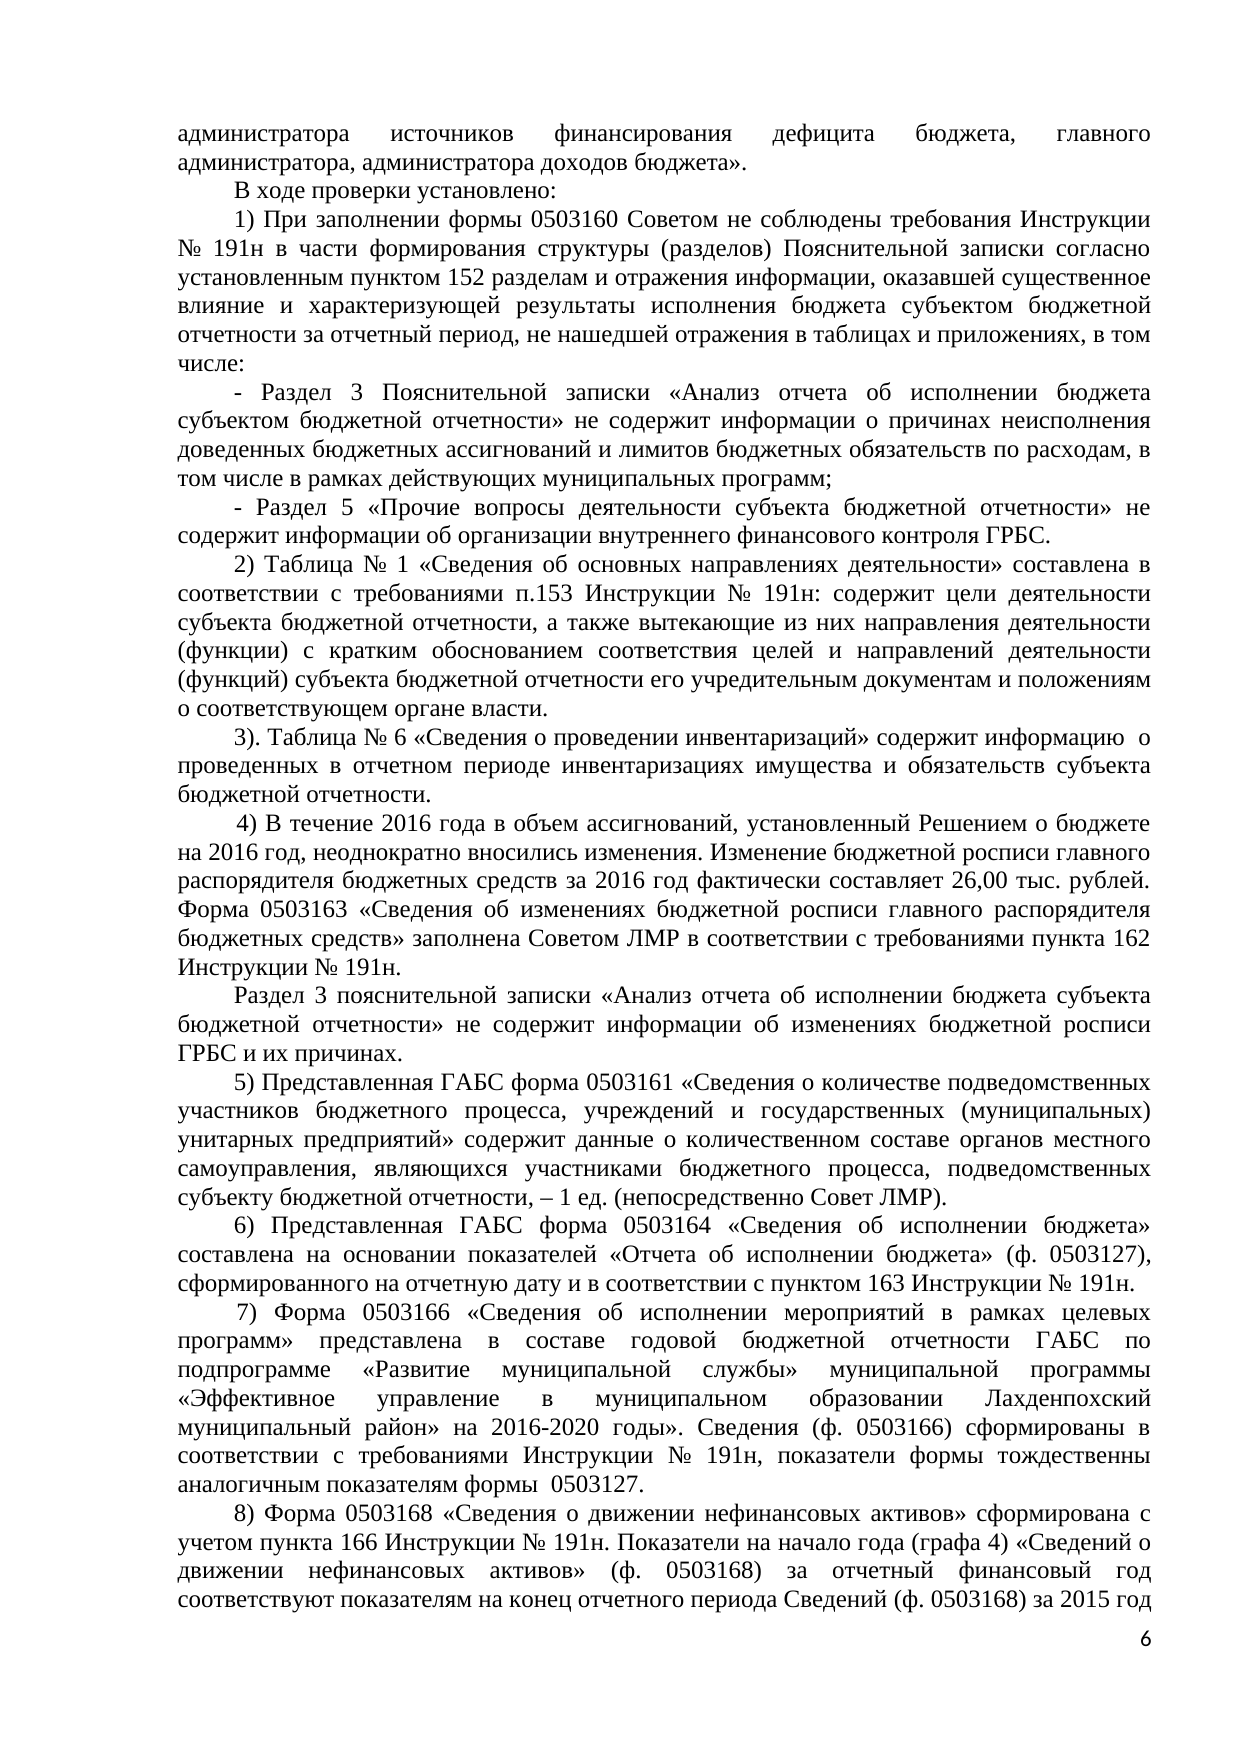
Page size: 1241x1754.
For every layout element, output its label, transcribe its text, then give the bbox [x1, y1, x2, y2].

text - Раздел 5 «Прочие вопросы деятельности субъекта бюджетной отчетности» не содержит информации об организации внутреннего финансового контроля ГРБС. [177, 492, 1152, 549]
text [177, 118, 1152, 176]
text 2) Таблица № 1 «Сведения об основных направлениях деятельности» составлена в соответствии с требованиями п.153 Инструкции № 191н: содержит цели деятельности субъекта бюджетной отчетности, а также вытекающие из них направления деятельности (функции) с кратким обоснованием соответствия целей и направлений деятельности (функций) субъекта бюджетной отчетности его учредительным документам и положениям о соответствующем органе власти. [177, 549, 1152, 722]
text 4) В течение 2016 года в объем ассигнований, установленный Решением о бюджете на 2016 год, неоднократно вносились изменения. Изменение бюджетной росписи главного распорядителя бюджетных средств за 2016 год фактически составляет 26,00 тыс. рублей. Форма 0503163 «Сведения об изменениях бюджетной росписи главного распорядителя бюджетных средств» заполнена Советом ЛМР в соответствии с требованиями пункта 162 Инструкции № 191н. [177, 808, 1152, 981]
text 7) Форма 0503166 «Сведения об исполнении мероприятий в рамках целевых программ» представлена в составе годовой бюджетной отчетности ГАБС по подпрограмме «Развитие муниципальной службы» муниципальной программы «Эффективное управление в муниципальном образовании Лахденпохский муниципальный район» на 2016-2020 годы». Сведения (ф. 0503166) сформированы в соответствии с требованиями Инструкции № 191н, показатели формы тождественны аналогичным показателям формы 0503127. [177, 1297, 1152, 1498]
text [177, 1498, 1152, 1613]
text 1) При заполнении формы 0503160 Советом не соблюдены требования Инструкции № 191н в части формирования структуры (разделов) Пояснительной записки согласно установленным пунктом 152 разделам и отражения информации, оказавшей существенное влияние и характеризующей результаты исполнения бюджета субъектом бюджетной отчетности за отчетный период, не нашедшей отражения в таблицах и приложениях, в том числе: [177, 204, 1152, 377]
text - Раздел 3 Пояснительной записки «Анализ отчета об исполнении бюджета субъектом бюджетной отчетности» не содержит информации о причинах неисполнения доведенных бюджетных ассигнований и лимитов бюджетных обязательств по расходам, в том числе в рамках действующих муниципальных программ; [177, 377, 1152, 492]
text 3). Таблица № 6 «Сведения о проведении инвентаризаций» содержит информацию о проведенных в отчетном периоде инвентаризациях имущества и обязательств субъекта бюджетной отчетности. [177, 722, 1152, 808]
text В ходе проверки установлено: [177, 176, 1152, 204]
text Раздел 3 пояснительной записки «Анализ отчета об исполнении бюджета субъекта бюджетной отчетности» не содержит информации об изменениях бюджетной росписи ГРБС и их причинах. [177, 981, 1152, 1067]
text 6) Представленная ГАБС форма 0503164 «Сведения об исполнении бюджета» составлена на основании показателей «Отчета об исполнении бюджета» (ф. 0503127), сформированного на отчетную дату и в соответствии с пунктом 163 Инструкции № 191н. [177, 1211, 1152, 1297]
text 5) Представленная ГАБС форма 0503161 «Сведения о количестве подведомственных участников бюджетного процесса, учреждений и государственных (муниципальных) унитарных предприятий» содержит данные о количественном составе органов местного самоуправления, являющихся участниками бюджетного процесса, подведомственных субъекту бюджетной отчетности, – 1 ед. (непосредственно Совет ЛМР). [177, 1067, 1152, 1211]
